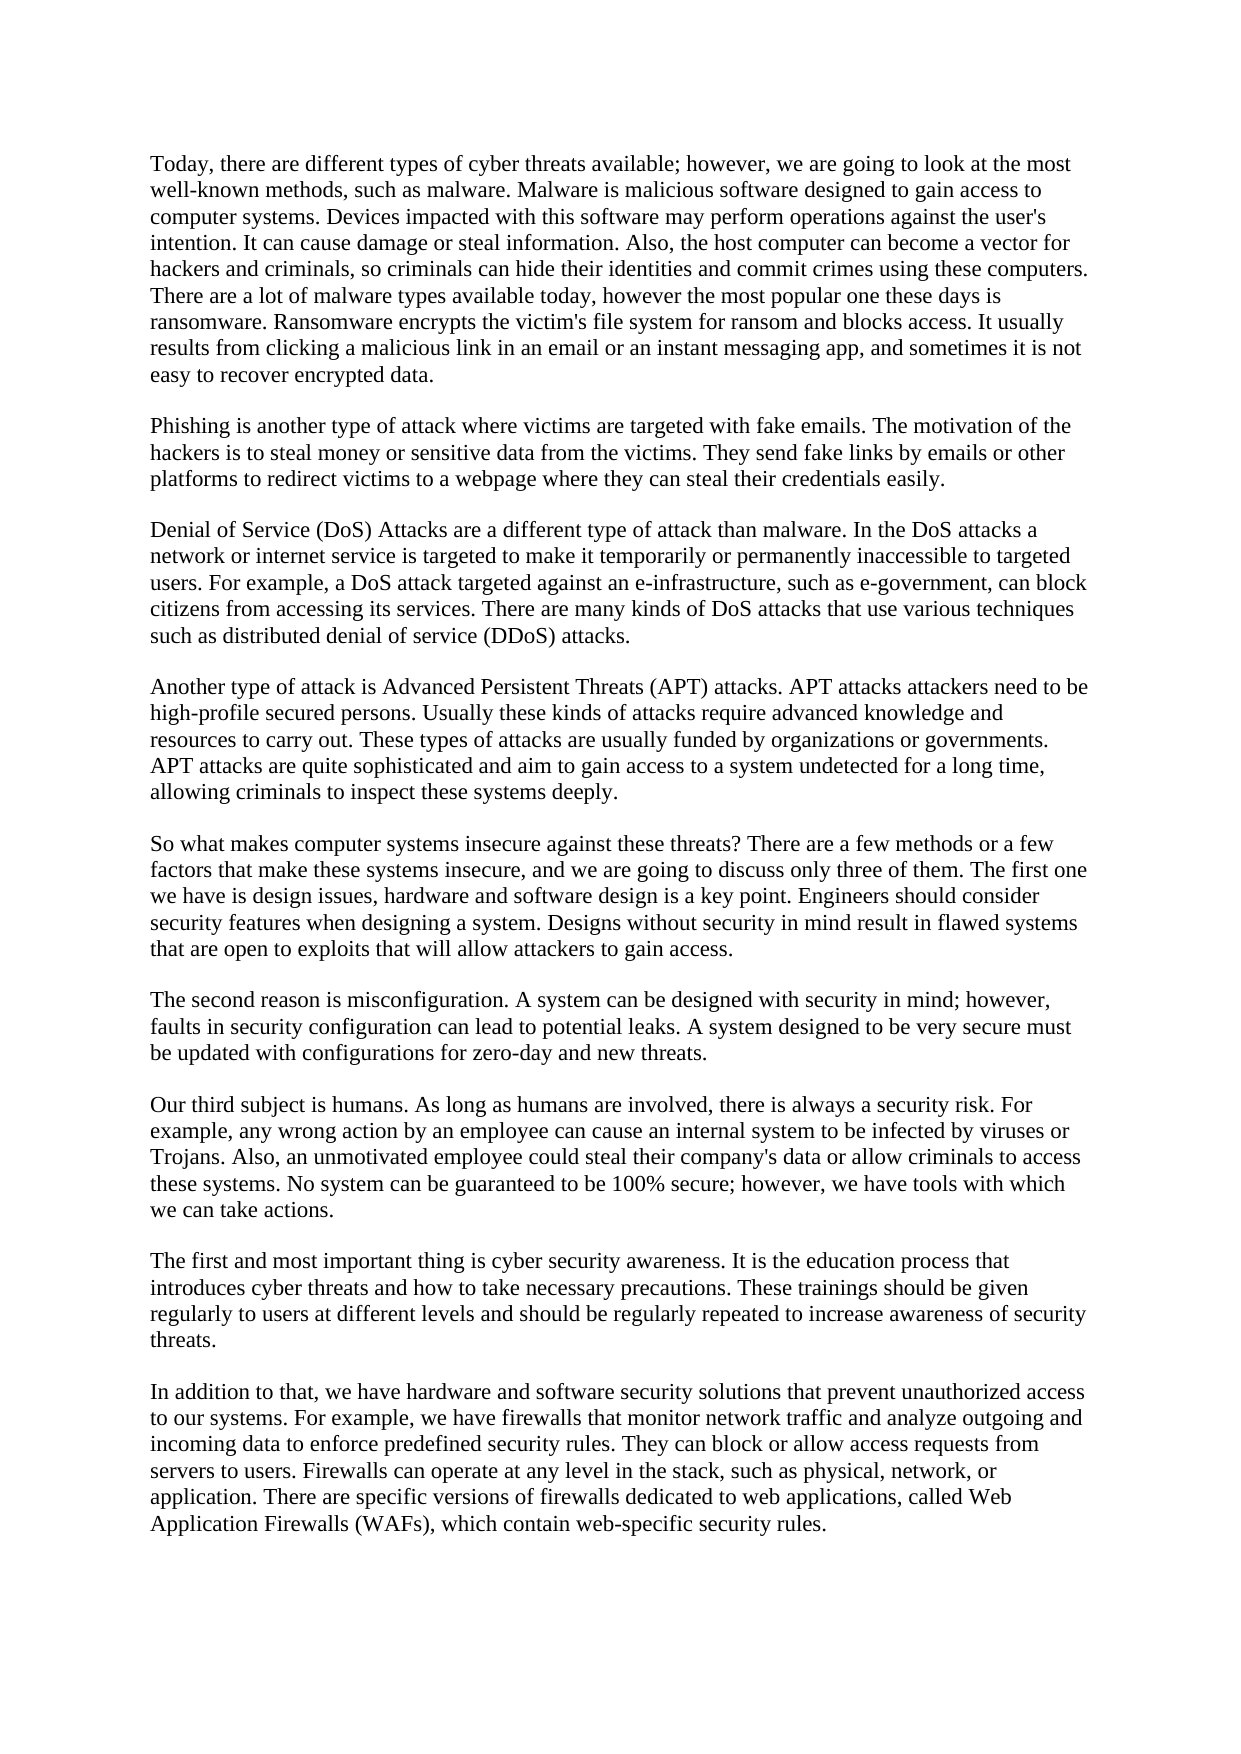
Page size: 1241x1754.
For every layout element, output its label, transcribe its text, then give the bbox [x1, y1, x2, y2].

text The second reason is misconfiguration. A system can be designed with security in mind; however, faults in security configuration can lead to potential leaks. A system designed to be very secure must be updated with configurations for zero-day and new threats. [150, 987, 1090, 1066]
text So what makes computer systems insecure against these threats? There are a few methods or a few factors that make these systems insecure, and we are going to discuss only three of them. The first one we have is design issues, hardware and software design is a key point. Engineers should consider security features when designing a system. Designs without security in mind result in flawed systems that are open to exploits that will allow attackers to gain access. [150, 830, 1090, 962]
text Our third subject is humans. As long as humans are involved, there is always a security risk. For example, any wrong action by an employee can cause an internal system to be infected by viruses or Trojans. Also, an unmotivated employee could steal their company's data or allow criminals to access these systems. No system can be guaranteed to be 100% secure; however, we have tools with which we can take actions. [150, 1091, 1090, 1222]
text Denial of Service (DoS) Attacks are a different type of attack than malware. In the DoS attacks a network or internet service is targeted to make it temporarily or permanently inaccessible to targeted users. For example, a DoS attack targeted against an e-infrastructure, such as e-government, can block citizens from accessing its services. There are many kinds of DoS attacks that use various techniques such as distributed denial of service (DDoS) attacks. [150, 516, 1090, 648]
text Today, there are different types of cyber threats available; however, we are going to look at the most well-known methods, such as malware. Malware is malicious software designed to gain access to computer systems. Devices impacted with this software may perform operations against the user's intention. It can cause damage or steal information. Also, the host computer can become a vector for hackers and criminals, so criminals can hide their identities and commit crimes using these computers. There are a lot of malware types available today, however the most popular one these days is ransomware. Ransomware encrypts the victim's file system for ransom and blocks access. It usually results from clicking a malicious link in an email or an instant messaging app, and sometimes it is not easy to recover encrypted data. [150, 150, 1090, 387]
text Another type of attack is Advanced Persistent Threats (APT) attacks. APT attacks attackers need to be high-profile secured persons. Usually these kinds of attacks require advanced knowledge and resources to carry out. These types of attacks are usually funded by organizations or governments. APT attacks are quite sophisticated and aim to gain access to a system undetected for a long time, allowing criminals to inspect these systems deeply. [150, 673, 1090, 805]
text The first and most important thing is cyber security awareness. It is the education process that introduces cyber threats and how to take necessary precautions. These trainings should be given regularly to users at different levels and should be regularly repeated to increase awareness of security threats. [150, 1247, 1090, 1353]
text Phishing is another type of attack where victims are targeted with fake emails. The motivation of the hackers is to steal money or sensitive data from the victims. They send fake links by emails or other platforms to redirect victims to a webpage where they can steal their credentials easily. [150, 412, 1090, 491]
text In addition to that, we have hardware and software security solutions that prevent unauthorized access to our systems. For example, we have firewalls that monitor network traffic and analyze outgoing and incoming data to enforce predefined security rules. They can block or allow access requests from servers to users. Firewalls can operate at any level in the stack, such as physical, network, or application. There are specific versions of firewalls dedicated to web applications, called Web Application Firewalls (WAFs), which contain web-specific security rules. [150, 1378, 1090, 1536]
